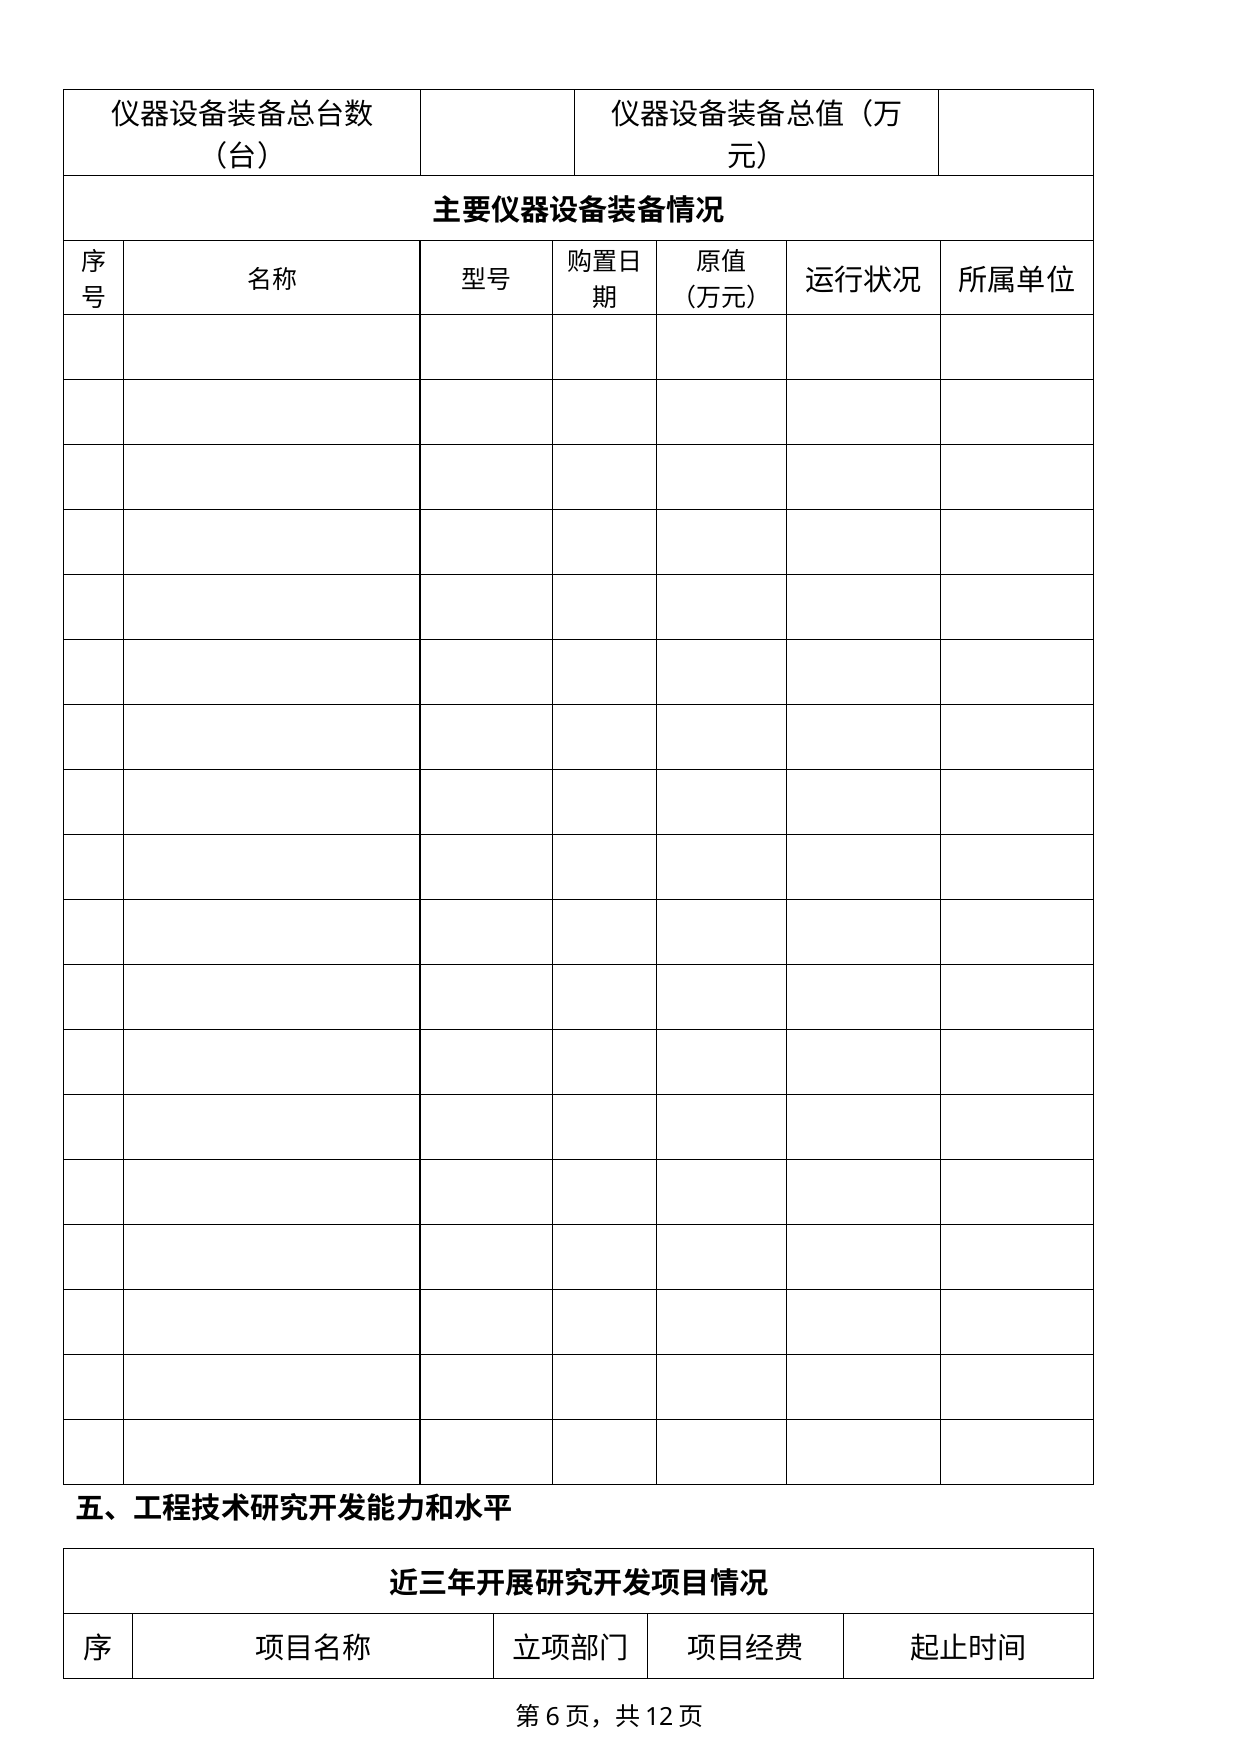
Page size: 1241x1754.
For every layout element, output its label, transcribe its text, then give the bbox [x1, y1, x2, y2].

table_cell [941, 1160, 1093, 1223]
table_cell [787, 705, 940, 768]
table_cell [657, 445, 786, 508]
table_cell [657, 1355, 786, 1418]
table_cell [64, 315, 123, 378]
table_cell [787, 1355, 940, 1418]
table_cell [787, 1290, 940, 1353]
table_cell [421, 575, 552, 638]
table_cell [124, 965, 419, 1028]
table_cell [787, 1030, 940, 1093]
text 五、工程技术研究开发能力和水平 [75, 1484, 1144, 1527]
table_cell [553, 1095, 656, 1158]
table_cell [787, 770, 940, 833]
table_cell [421, 445, 552, 508]
table_cell [124, 835, 419, 898]
table_cell [787, 1225, 940, 1288]
table_cell [421, 1420, 552, 1483]
table_cell [124, 1030, 419, 1093]
table_cell [657, 965, 786, 1028]
table_cell [787, 510, 940, 573]
table_cell [553, 1030, 656, 1093]
table_cell [64, 835, 123, 898]
table_cell [657, 1420, 786, 1483]
table_cell [124, 1290, 419, 1353]
table_cell [787, 445, 940, 508]
table_cell [64, 1290, 123, 1353]
table_cell [421, 1355, 552, 1418]
table_cell [421, 1030, 552, 1093]
table_cell [124, 575, 419, 638]
table_cell [64, 705, 123, 768]
table_cell [421, 770, 552, 833]
table_cell [787, 640, 940, 703]
table_cell [941, 445, 1093, 508]
table_cell [941, 835, 1093, 898]
table_cell [657, 1095, 786, 1158]
table_cell [421, 965, 552, 1028]
table_cell [941, 315, 1093, 378]
table_cell [553, 835, 656, 898]
table_cell [553, 770, 656, 833]
table_cell [939, 90, 1093, 175]
table_cell [553, 445, 656, 508]
table_cell [64, 1160, 123, 1223]
table_cell [64, 575, 123, 638]
table_cell [421, 1095, 552, 1158]
table_cell [941, 380, 1093, 443]
table_cell [553, 315, 656, 378]
table_cell [787, 1420, 940, 1483]
table_cell [787, 1095, 940, 1158]
table_cell [124, 380, 419, 443]
table_cell [421, 1160, 552, 1223]
table_cell 仪器设备装备总台数（台） [64, 90, 420, 175]
table_cell [553, 1160, 656, 1223]
table_cell 名称 [124, 241, 419, 313]
table_cell [553, 705, 656, 768]
table_cell [553, 510, 656, 573]
table_cell [787, 900, 940, 963]
table_cell [941, 1225, 1093, 1288]
table_cell [64, 445, 123, 508]
table_cell [941, 1420, 1093, 1483]
table_cell [657, 640, 786, 703]
table_cell [553, 900, 656, 963]
table_cell [421, 1225, 552, 1288]
table_cell [64, 1355, 123, 1418]
table_cell [657, 705, 786, 768]
table_cell 序号 [64, 1614, 132, 1678]
table_cell [941, 770, 1093, 833]
table_cell [657, 1030, 786, 1093]
table_cell [124, 770, 419, 833]
table_cell 项目名称 [133, 1614, 493, 1678]
table_cell [657, 575, 786, 638]
table_cell [941, 1030, 1093, 1093]
table_cell 主要仪器设备装备情况 [64, 176, 1093, 240]
table_cell 购置日期 [553, 241, 656, 313]
table_header 近三年开展研究开发项目情况 [64, 1549, 1093, 1613]
table_cell [124, 1355, 419, 1418]
table_cell [421, 640, 552, 703]
table_cell [941, 965, 1093, 1028]
table_cell [657, 380, 786, 443]
table_cell [657, 1225, 786, 1288]
table_cell [421, 1290, 552, 1353]
table_cell [64, 965, 123, 1028]
table_cell 项目经费 （万元） [648, 1614, 843, 1678]
table_cell [64, 770, 123, 833]
table_cell [787, 835, 940, 898]
table_cell 序号 [64, 241, 123, 313]
table_cell 型号 [421, 241, 552, 313]
table_cell [124, 1160, 419, 1223]
table_cell [421, 90, 574, 175]
table_cell [657, 1290, 786, 1353]
table_cell [124, 510, 419, 573]
table_cell [553, 1355, 656, 1418]
table_cell [421, 705, 552, 768]
table_cell [787, 575, 940, 638]
table_cell [787, 380, 940, 443]
table_cell [421, 835, 552, 898]
table_cell [64, 640, 123, 703]
table_cell [64, 1095, 123, 1158]
table_cell 运行状况 [787, 241, 940, 313]
table_cell 起止时间 [844, 1614, 1093, 1678]
table_cell [553, 1225, 656, 1288]
table_cell [657, 510, 786, 573]
table_cell [64, 900, 123, 963]
table_cell [941, 510, 1093, 573]
table_cell [124, 705, 419, 768]
table_cell [941, 705, 1093, 768]
table_cell [64, 510, 123, 573]
table_cell [787, 1160, 940, 1223]
table_cell [64, 1420, 123, 1483]
table_cell [124, 640, 419, 703]
table_cell [941, 640, 1093, 703]
table_cell [64, 380, 123, 443]
table_cell [657, 315, 786, 378]
table_cell [421, 315, 552, 378]
table_cell 立项部门 [494, 1614, 647, 1678]
table_cell [421, 900, 552, 963]
table_cell [657, 1160, 786, 1223]
table_cell [553, 965, 656, 1028]
table_cell [124, 1420, 419, 1483]
table_cell [64, 1030, 123, 1093]
table_cell 原值 （万元） [657, 241, 786, 313]
table_cell [553, 640, 656, 703]
table_cell [657, 900, 786, 963]
table_cell [657, 835, 786, 898]
table_cell [787, 315, 940, 378]
table_cell [941, 1290, 1093, 1353]
table_cell [553, 1420, 656, 1483]
table_cell [553, 380, 656, 443]
table_cell [787, 965, 940, 1028]
table_cell [124, 315, 419, 378]
table_cell [64, 1225, 123, 1288]
table_cell 所属单位 [941, 241, 1093, 313]
table_cell [553, 1290, 656, 1353]
table_cell 仪器设备装备总值（万元） [575, 90, 938, 175]
table_cell [124, 1095, 419, 1158]
table_cell [124, 445, 419, 508]
table_cell [124, 1225, 419, 1288]
table_cell [421, 510, 552, 573]
table_cell [421, 380, 552, 443]
table_cell [553, 575, 656, 638]
table_cell [941, 1355, 1093, 1418]
table_cell [657, 770, 786, 833]
table_cell [941, 1095, 1093, 1158]
table_cell [124, 900, 419, 963]
table_cell [941, 575, 1093, 638]
table_cell [941, 900, 1093, 963]
